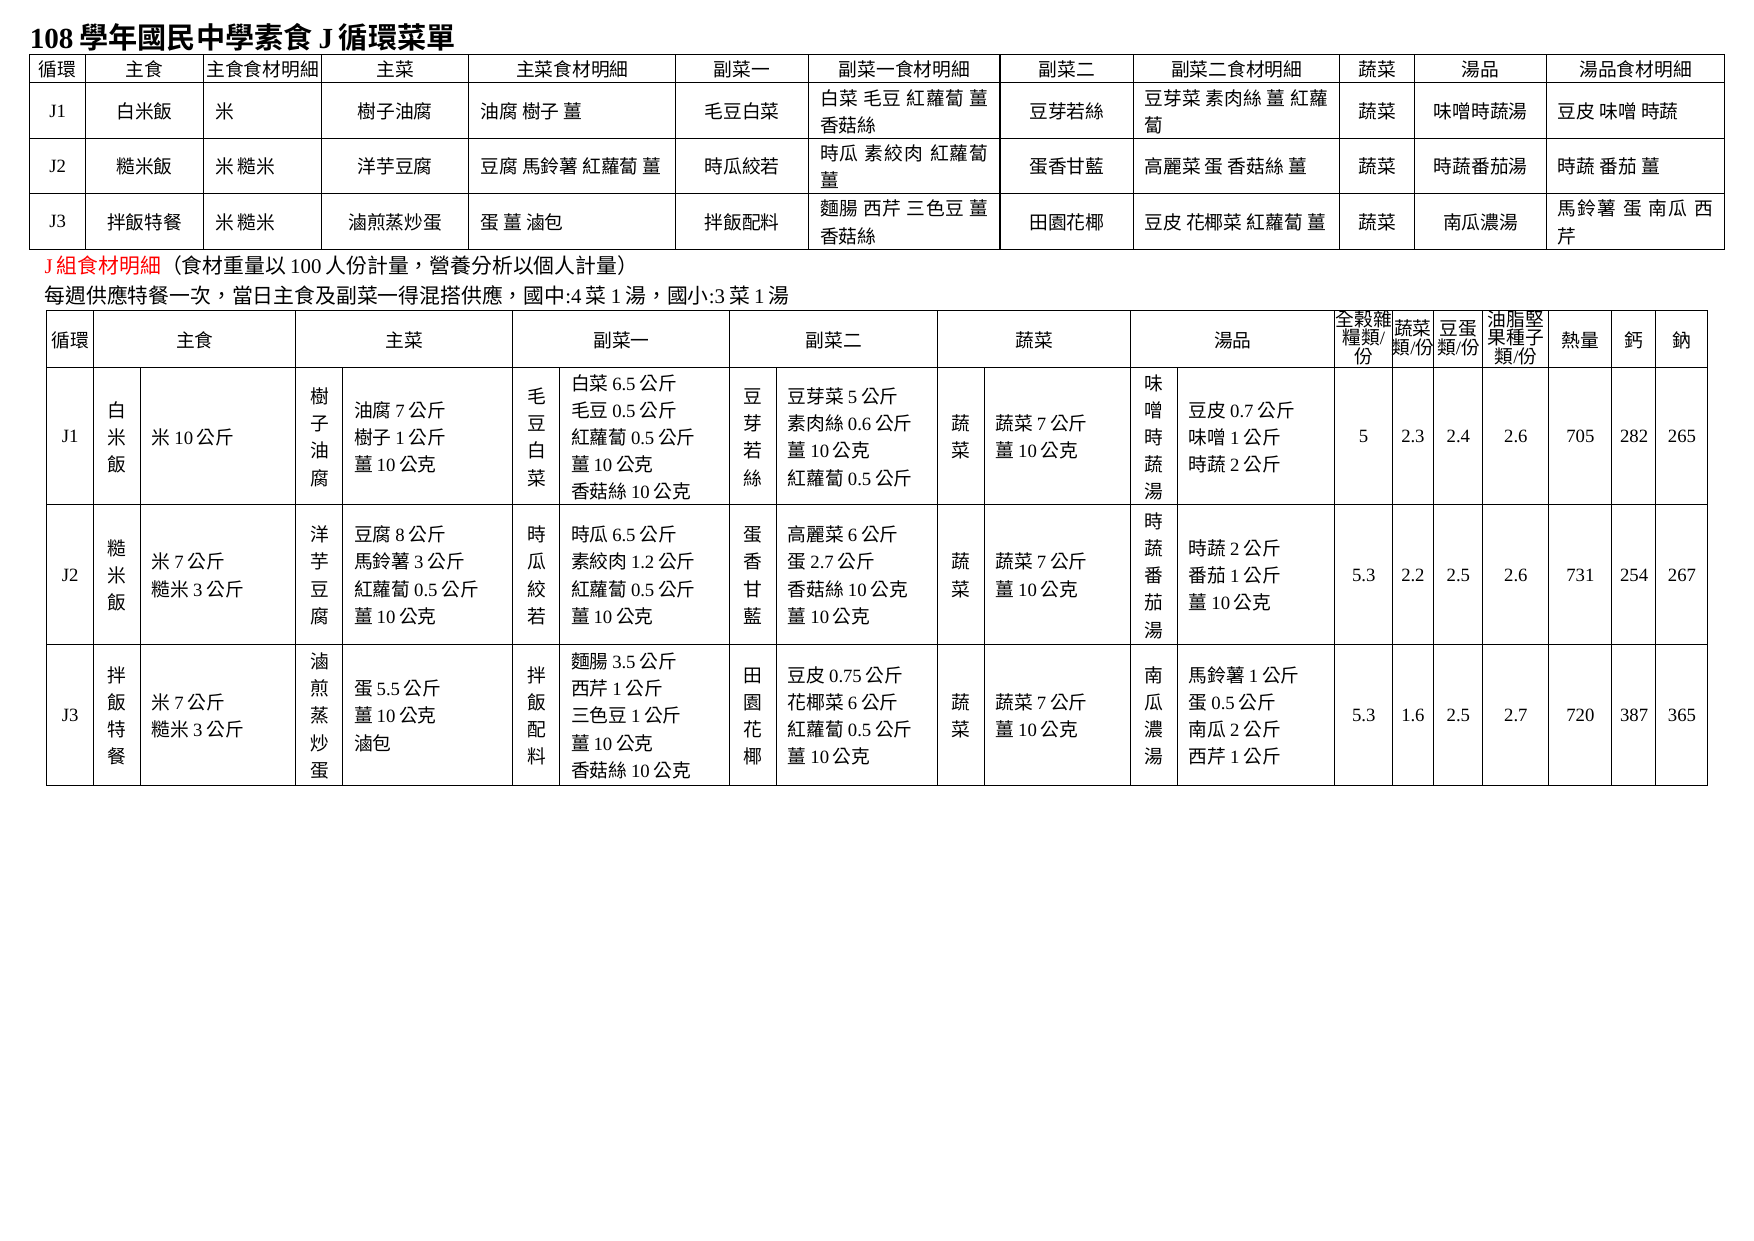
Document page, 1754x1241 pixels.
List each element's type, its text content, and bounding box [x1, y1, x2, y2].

table_header 循環 [47, 311, 93, 367]
table_cell 254 [1612, 505, 1655, 644]
table_cell 豆腐 馬鈴薯 紅蘿蔔 薑 [469, 139, 675, 193]
text J組食材明細（食材重量以100人份計量，營養分析以個人計量） [35, 250, 1724, 280]
table_cell 2.3 [1393, 368, 1433, 504]
text 每週供應特餐一次，當日主食及副菜一得混搭供應，國中:4菜1湯，國小:3菜1湯 [35, 280, 1724, 310]
table_header 副菜一 [676, 55, 808, 82]
table_cell 時蔬番茄湯 [1415, 139, 1546, 193]
table_cell 毛豆白菜 [676, 83, 808, 138]
table_cell 蔬菜 [1340, 83, 1414, 138]
table_cell 豆芽若絲 [730, 368, 776, 504]
table_cell 田園花椰 [730, 645, 776, 785]
table_cell 豆芽菜 素肉絲 薑 紅蘿蔔 [1134, 83, 1339, 138]
table_cell 2.5 [1434, 645, 1482, 785]
table_cell 糙米飯 [94, 505, 140, 644]
table_cell 2.6 [1483, 505, 1548, 644]
table_cell 蔬菜 [1340, 139, 1414, 193]
table_header 蔬菜 [938, 311, 1130, 367]
table_header 主食 [86, 55, 203, 82]
table_cell 蔬菜7公斤 薑10公克 [985, 505, 1130, 644]
table_header 主菜 [296, 311, 512, 367]
table_cell 365 [1656, 645, 1707, 785]
table_cell 時蔬 番茄 薑 [1547, 139, 1724, 193]
table_cell 油腐 樹子 薑 [469, 83, 675, 138]
table_cell 時瓜絞若 [513, 505, 559, 644]
text 108學年國民中學素食J循環菜單 [29, 25, 1724, 54]
table_cell 拌飯特餐 [86, 194, 203, 248]
table_cell 豆皮0.75公斤 花椰菜6公斤 紅蘿蔔0.5公斤 薑10公克 [777, 645, 937, 785]
table_cell 2.6 [1483, 368, 1548, 504]
table_cell 白菜 毛豆 紅蘿蔔 薑 香菇絲 [809, 83, 999, 138]
table_header 湯品食材明細 [1547, 55, 1724, 82]
table_cell 5.3 [1335, 645, 1392, 785]
table_cell 白米飯 [86, 83, 203, 138]
table_cell 265 [1656, 368, 1707, 504]
table_cell 2.7 [1483, 645, 1548, 785]
table_header 全榖雜糧類/份 [1335, 311, 1392, 367]
table_cell J2 [30, 139, 85, 193]
table_cell 2.4 [1434, 368, 1482, 504]
table_cell 705 [1549, 368, 1611, 504]
table_cell 蔬菜7公斤 薑10公克 [985, 368, 1130, 504]
table_cell 南瓜濃湯 [1131, 645, 1177, 785]
table_header 鈉 [1656, 311, 1707, 367]
table_cell 米 糙米 [204, 194, 321, 248]
table_header 豆蛋類/份 [1434, 311, 1482, 367]
table_cell 白米飯 [94, 368, 140, 504]
table_cell 毛豆白菜 [513, 368, 559, 504]
table_cell 豆皮 花椰菜 紅蘿蔔 薑 [1134, 194, 1339, 248]
table_cell 豆腐8公斤 馬鈴薯3公斤 紅蘿蔔0.5公斤 薑10公克 [343, 505, 512, 644]
table_cell 油腐7公斤 樹子1公斤 薑10公克 [343, 368, 512, 504]
table_cell 豆皮 味噌 時蔬 [1547, 83, 1724, 138]
table_cell 豆芽若絲 [1001, 83, 1133, 138]
table_cell 5.3 [1335, 505, 1392, 644]
table_cell 蛋 薑 滷包 [469, 194, 675, 248]
table_cell 2.2 [1393, 505, 1433, 644]
table_cell 馬鈴薯 蛋 南瓜 西芹 [1547, 194, 1724, 248]
table_cell 時瓜絞若 [676, 139, 808, 193]
table_header 熱量 [1549, 311, 1611, 367]
table_cell 蔬菜 [1340, 194, 1414, 248]
table_cell 洋芋豆腐 [322, 139, 468, 193]
table_cell 蛋香甘藍 [1001, 139, 1133, 193]
table_header 蔬菜 [1340, 55, 1414, 82]
table_header 蔬菜類/份 [1393, 311, 1433, 367]
table_header 油脂堅果種子類/份 [1483, 311, 1548, 367]
table_cell 387 [1612, 645, 1655, 785]
table_cell 洋芋豆腐 [296, 505, 342, 644]
table_cell J3 [47, 645, 93, 785]
table_header 循環 [30, 55, 85, 82]
table_cell 267 [1656, 505, 1707, 644]
table_cell 豆芽菜5公斤 素肉絲0.6公斤 薑10公克 紅蘿蔔0.5公斤 [777, 368, 937, 504]
table_cell 時蔬番茄湯 [1131, 505, 1177, 644]
table_cell 味噌時蔬湯 [1131, 368, 1177, 504]
table_cell 高麗菜6公斤 蛋2.7公斤 香菇絲10公克 薑10公克 [777, 505, 937, 644]
table_cell 蛋香甘藍 [730, 505, 776, 644]
table_cell 田園花椰 [1001, 194, 1133, 248]
table_cell 滷煎蒸炒蛋 [322, 194, 468, 248]
table_cell 米7公斤 糙米3公斤 [141, 505, 295, 644]
table_cell 時瓜6.5公斤 素絞肉1.2公斤 紅蘿蔔0.5公斤 薑10公克 [560, 505, 729, 644]
table_cell 720 [1549, 645, 1611, 785]
table_cell 拌飯配料 [676, 194, 808, 248]
table_header 副菜二 [1001, 55, 1133, 82]
table_cell 米7公斤 糙米3公斤 [141, 645, 295, 785]
table_cell 米 糙米 [204, 139, 321, 193]
table_header 主食食材明細 [204, 55, 321, 82]
table_cell 蛋5.5公斤 薑10公克 滷包 [343, 645, 512, 785]
table_cell 糙米飯 [86, 139, 203, 193]
table_cell 滷煎蒸炒蛋 [296, 645, 342, 785]
table_cell 豆皮0.7公斤 味噌1公斤 時蔬2公斤 [1178, 368, 1334, 504]
table_header 副菜二 [730, 311, 937, 367]
table_cell 高麗菜 蛋 香菇絲 薑 [1134, 139, 1339, 193]
table_cell 拌飯配料 [513, 645, 559, 785]
table_header 副菜一 [513, 311, 729, 367]
table_cell 味噌時蔬湯 [1415, 83, 1546, 138]
table_cell 5 [1335, 368, 1392, 504]
table_cell 1.6 [1393, 645, 1433, 785]
table_cell 米 [204, 83, 321, 138]
table_cell 蔬菜7公斤 薑10公克 [985, 645, 1130, 785]
table_cell 731 [1549, 505, 1611, 644]
table_header 主菜 [322, 55, 468, 82]
table_header 湯品 [1131, 311, 1334, 367]
table_cell 麵腸 西芹 三色豆 薑 香菇絲 [809, 194, 999, 248]
table_cell J2 [47, 505, 93, 644]
table_cell 拌飯特餐 [94, 645, 140, 785]
table_cell J1 [47, 368, 93, 504]
table_header 副菜一食材明細 [809, 55, 999, 82]
table_cell 蔬菜 [938, 368, 984, 504]
table_header 副菜二食材明細 [1134, 55, 1339, 82]
table_cell 樹子油腐 [296, 368, 342, 504]
table_cell 時瓜 素絞肉 紅蘿蔔 薑 [809, 139, 999, 193]
table_cell 蔬菜 [938, 505, 984, 644]
table_cell 282 [1612, 368, 1655, 504]
table_header 鈣 [1612, 311, 1655, 367]
table_cell 白菜6.5公斤 毛豆0.5公斤 紅蘿蔔0.5公斤 薑10公克 香菇絲10公克 [560, 368, 729, 504]
table_cell 2.5 [1434, 505, 1482, 644]
table_cell 時蔬2公斤 番茄1公斤 薑10公克 [1178, 505, 1334, 644]
table_cell 麵腸3.5公斤 西芹1公斤 三色豆1公斤 薑10公克 香菇絲10公克 [560, 645, 729, 785]
table_cell 蔬菜 [938, 645, 984, 785]
table_cell 南瓜濃湯 [1415, 194, 1546, 248]
table_cell 樹子油腐 [322, 83, 468, 138]
table_cell 馬鈴薯1公斤 蛋0.5公斤 南瓜2公斤 西芹1公斤 [1178, 645, 1334, 785]
table_cell J3 [30, 194, 85, 248]
table_header 主食 [94, 311, 295, 367]
table_cell J1 [30, 83, 85, 138]
table_header 主菜食材明細 [469, 55, 675, 82]
table_cell 米10公斤 [141, 368, 295, 504]
table_header 湯品 [1415, 55, 1546, 82]
